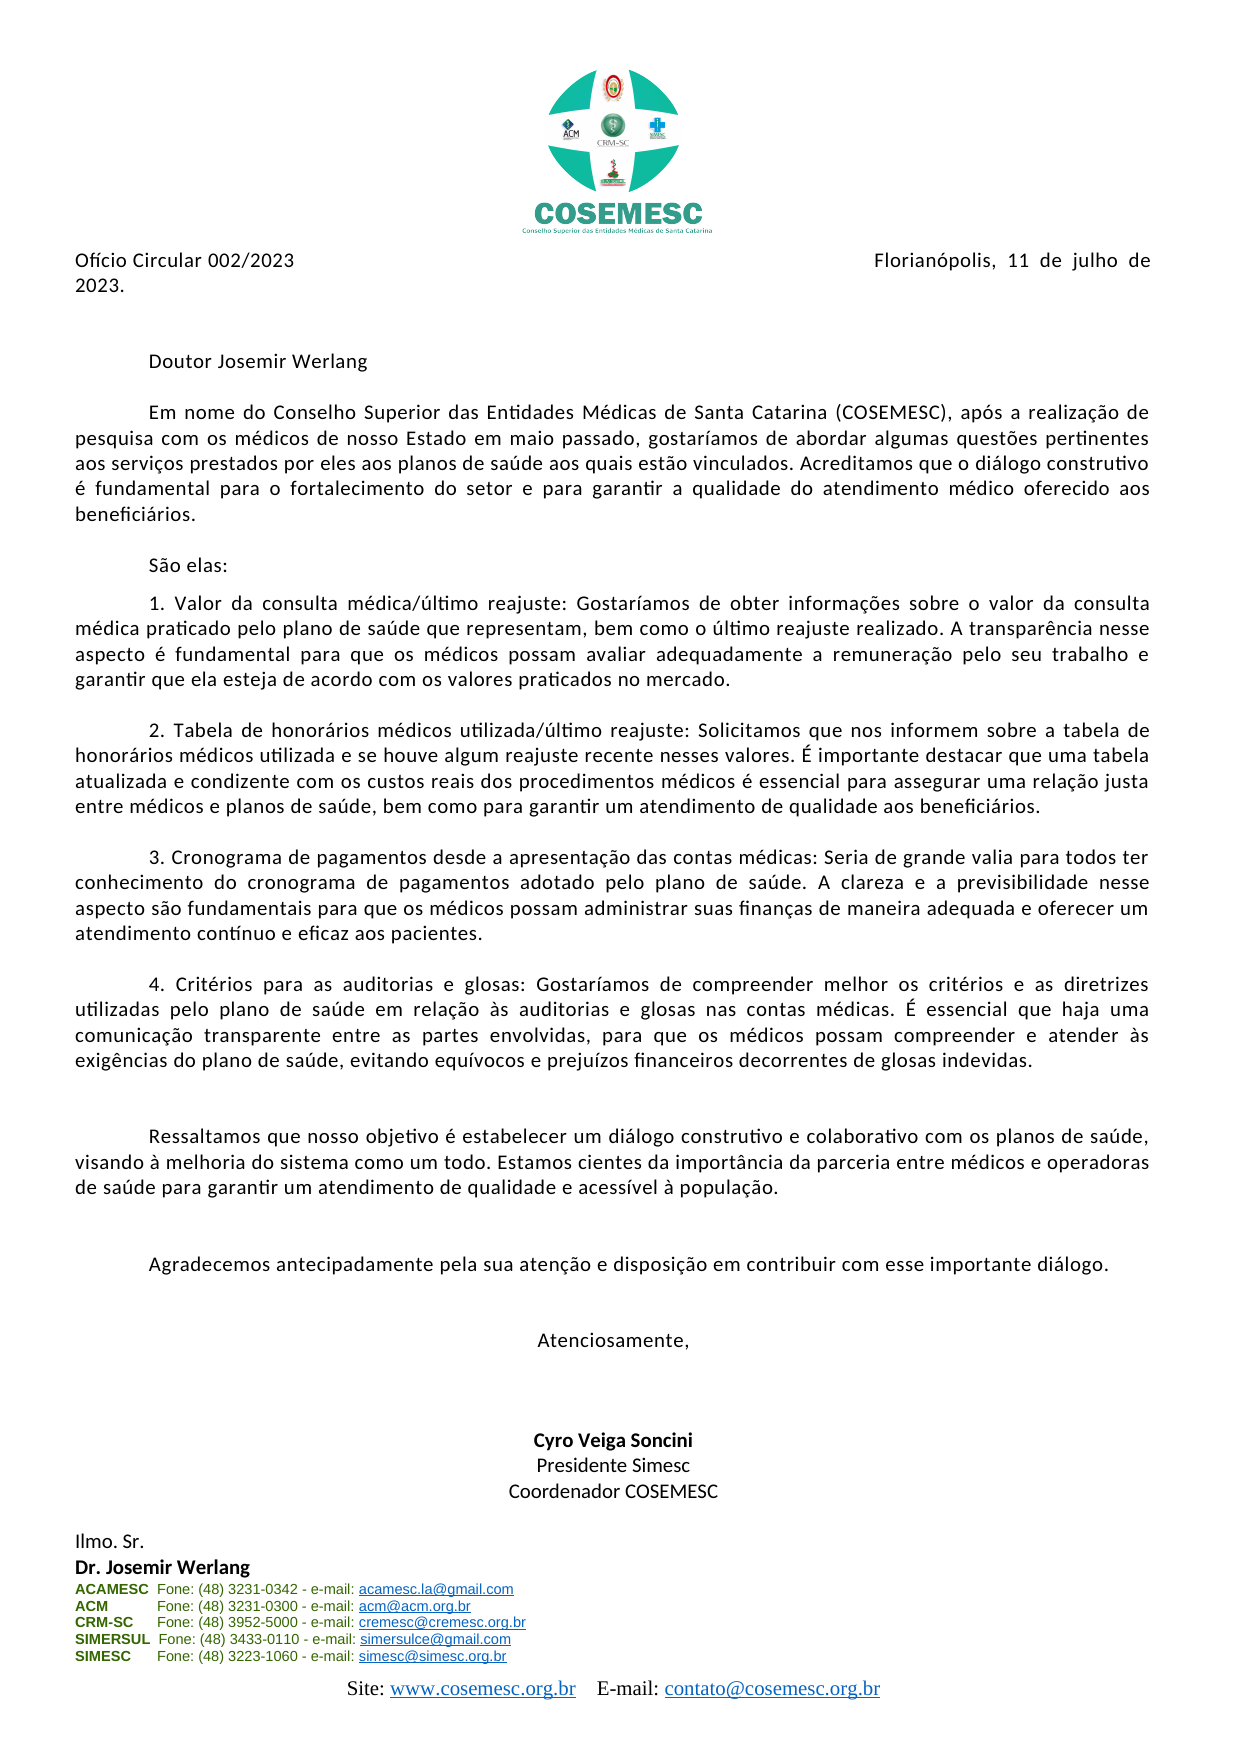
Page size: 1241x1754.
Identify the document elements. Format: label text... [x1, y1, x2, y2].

text Atenciosamente, [75, 1327, 1152, 1352]
text Doutor Josemir Werlang [75, 348, 1152, 374]
text 3. Cronograma de pagamentos desde a apresentação das contas médicas: Seria de grande valia para todos ter conhecimento do cronograma de pagamentos adotado pelo plano de saúde. A clareza e a previsibilidade nesse aspecto são fundamentais para que os médicos possam administrar suas finanças de maneira adequada e oferecer um atendimento contínuo e eficaz aos pacientes. [75, 844, 1152, 946]
text Ofício Circular 002/2023 Florianópolis, 11 de julho de 2023. [75, 247, 1152, 298]
text 2. Tabela de honorários médicos utilizada/último reajuste: Solicitamos que nos informem sobre a tabela de honorários médicos utilizada e se houve algum reajuste recente nesses valores. É importante destacar que uma tabela atualizada e condizente com os custos reais dos procedimentos médicos é essencial para assegurar uma relação justa entre médicos e planos de saúde, bem como para garantir um atendimento de qualidade aos beneficiários. [75, 717, 1152, 819]
text Em nome do Conselho Superior das Entidades Médicas de Santa Catarina (COSEMESC), após a realização de pesquisa com os médicos de nosso Estado em maio passado, gostaríamos de abordar algumas questões pertinentes aos serviços prestados por eles aos planos de saúde aos quais estão vinculados. Acreditamos que o diálogo construtivo é fundamental para o fortalecimento do setor e para garantir a qualidade do atendimento médico oferecido aos beneficiários. [75, 399, 1152, 526]
text Agradecemos antecipadamente pela sua atenção e disposição em contribuir com esse importante diálogo. [75, 1251, 1152, 1276]
picture [500, 58, 727, 247]
text 4. Critérios para as auditorias e glosas: Gostaríamos de compreender melhor os critérios e as diretrizes utilizadas pelo plano de saúde em relação às auditorias e glosas nas contas médicas. É essencial que haja uma comunicação transparente entre as partes envolvidas, para que os médicos possam compreender e atender às exigências do plano de saúde, evitando equívocos e prejuízos financeiros decorrentes de glosas indevidas. [75, 971, 1152, 1073]
text São elas: [75, 552, 1152, 577]
text Presidente Simesc [75, 1452, 1152, 1478]
text 1. Valor da consulta médica/último reajuste: Gostaríamos de obter informações sobre o valor da consulta médica praticado pelo plano de saúde que representam, bem como o último reajuste realizado. A transparência nesse aspecto é fundamental para que os médicos possam avaliar adequadamente a remuneração pelo seu trabalho e garantir que ela esteja de acordo com os valores praticados no mercado. [75, 590, 1152, 692]
text Ressaltamos que nosso objetivo é estabelecer um diálogo construtivo e colaborativo com os planos de saúde, visando à melhoria do sistema como um todo. Estamos cientes da importância da parceria entre médicos e operadoras de saúde para garantir um atendimento de qualidade e acessível à população. [75, 1124, 1152, 1200]
text Coordenador COSEMESC [75, 1478, 1152, 1503]
text Dr. Josemir Werlang [75, 1554, 1152, 1579]
text Ilmo. Sr. [75, 1529, 1152, 1554]
text Cyro Veiga Soncini [75, 1427, 1152, 1452]
